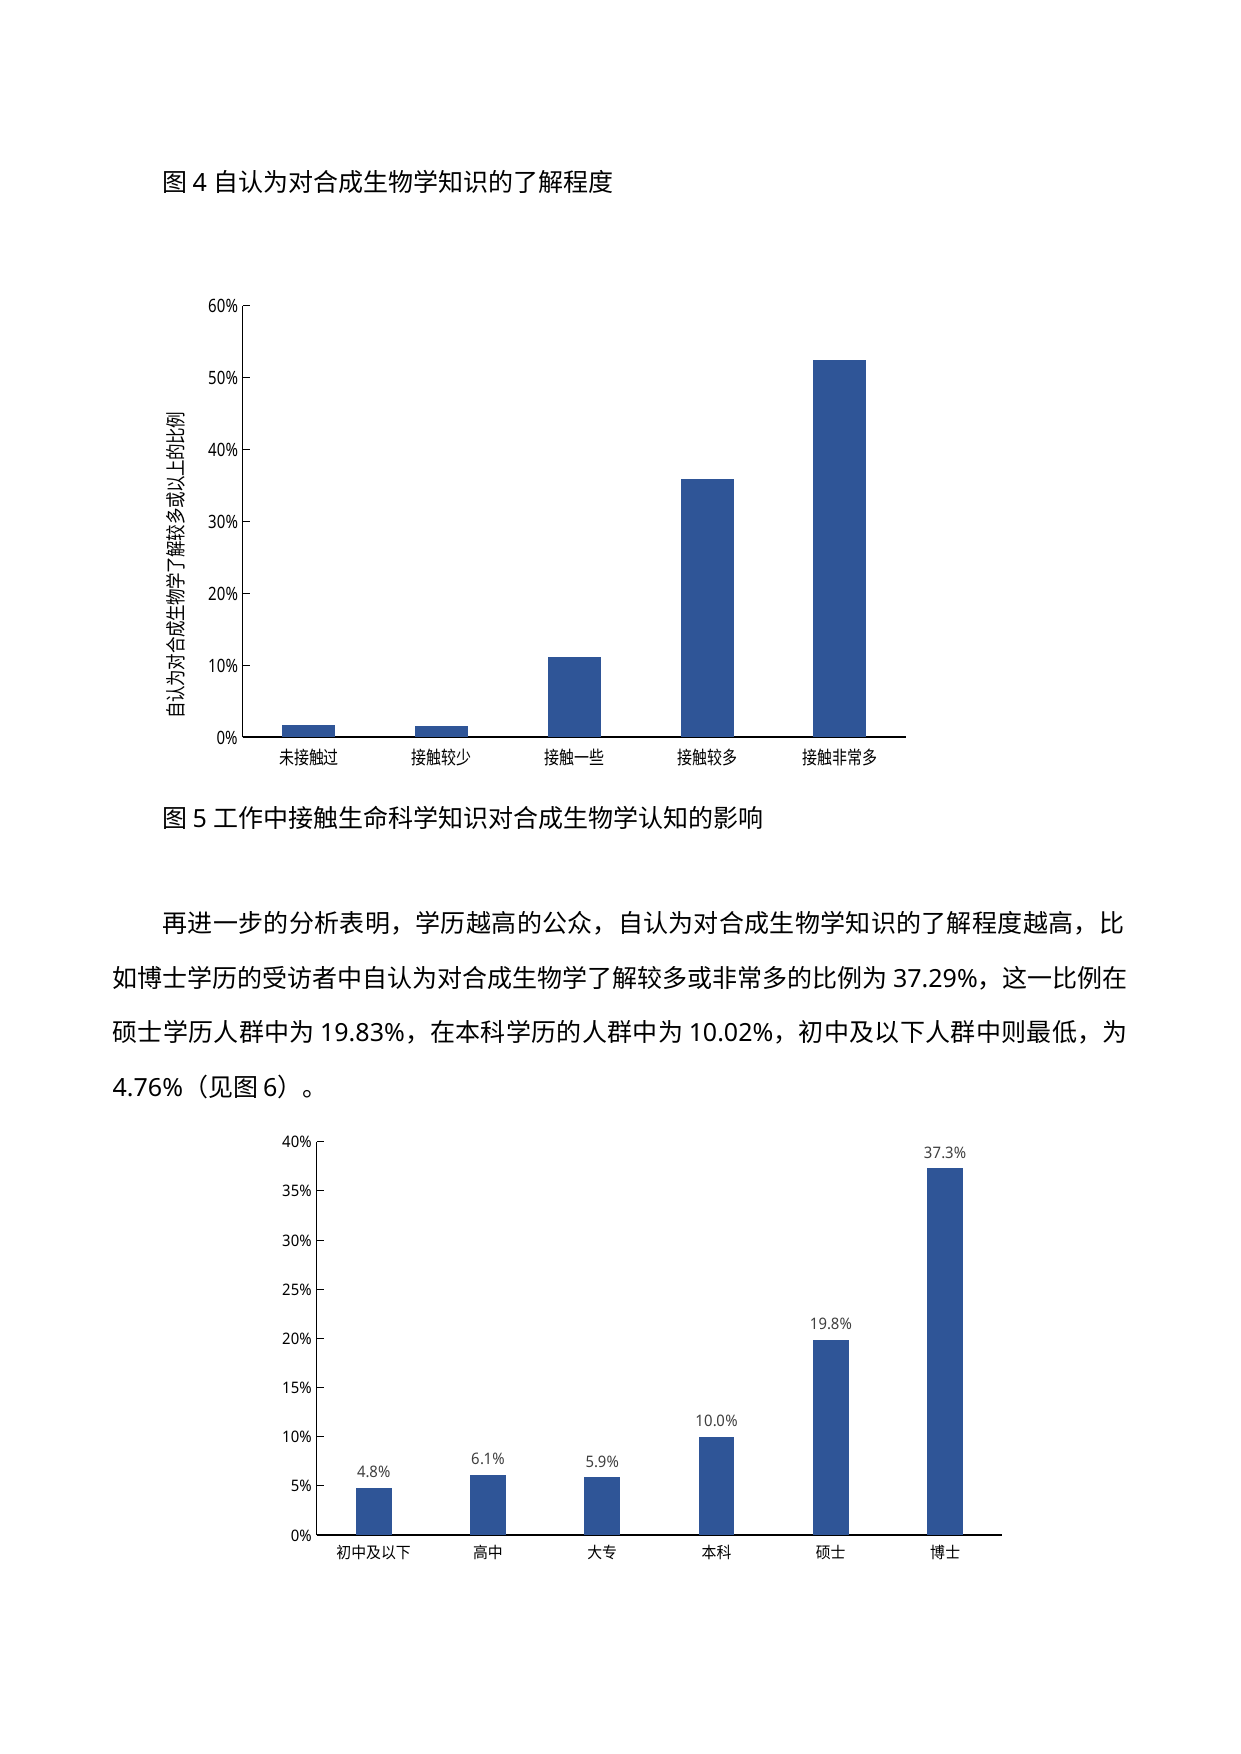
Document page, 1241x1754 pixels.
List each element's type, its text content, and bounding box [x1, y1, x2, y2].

text 图5 工作中接触生命科学知识对合成生物学认知的影响 [112, 798, 1128, 835]
text 再进一步的分析表明，学历越高的公众，自认为对合成生物学知识的了解程度越高，比如博士学历的受访者中自认为对合成生物学了解较多或非常多的比例为37.29%，这一比例在硕士学历人群中为19.83%，在本科学历的人群中为10.02%，初中及以下人群中则最低，为4.76%（见图6）。 [112, 904, 1128, 1103]
text 图4 自认为对合成生物学知识的了解程度 [112, 162, 1128, 198]
